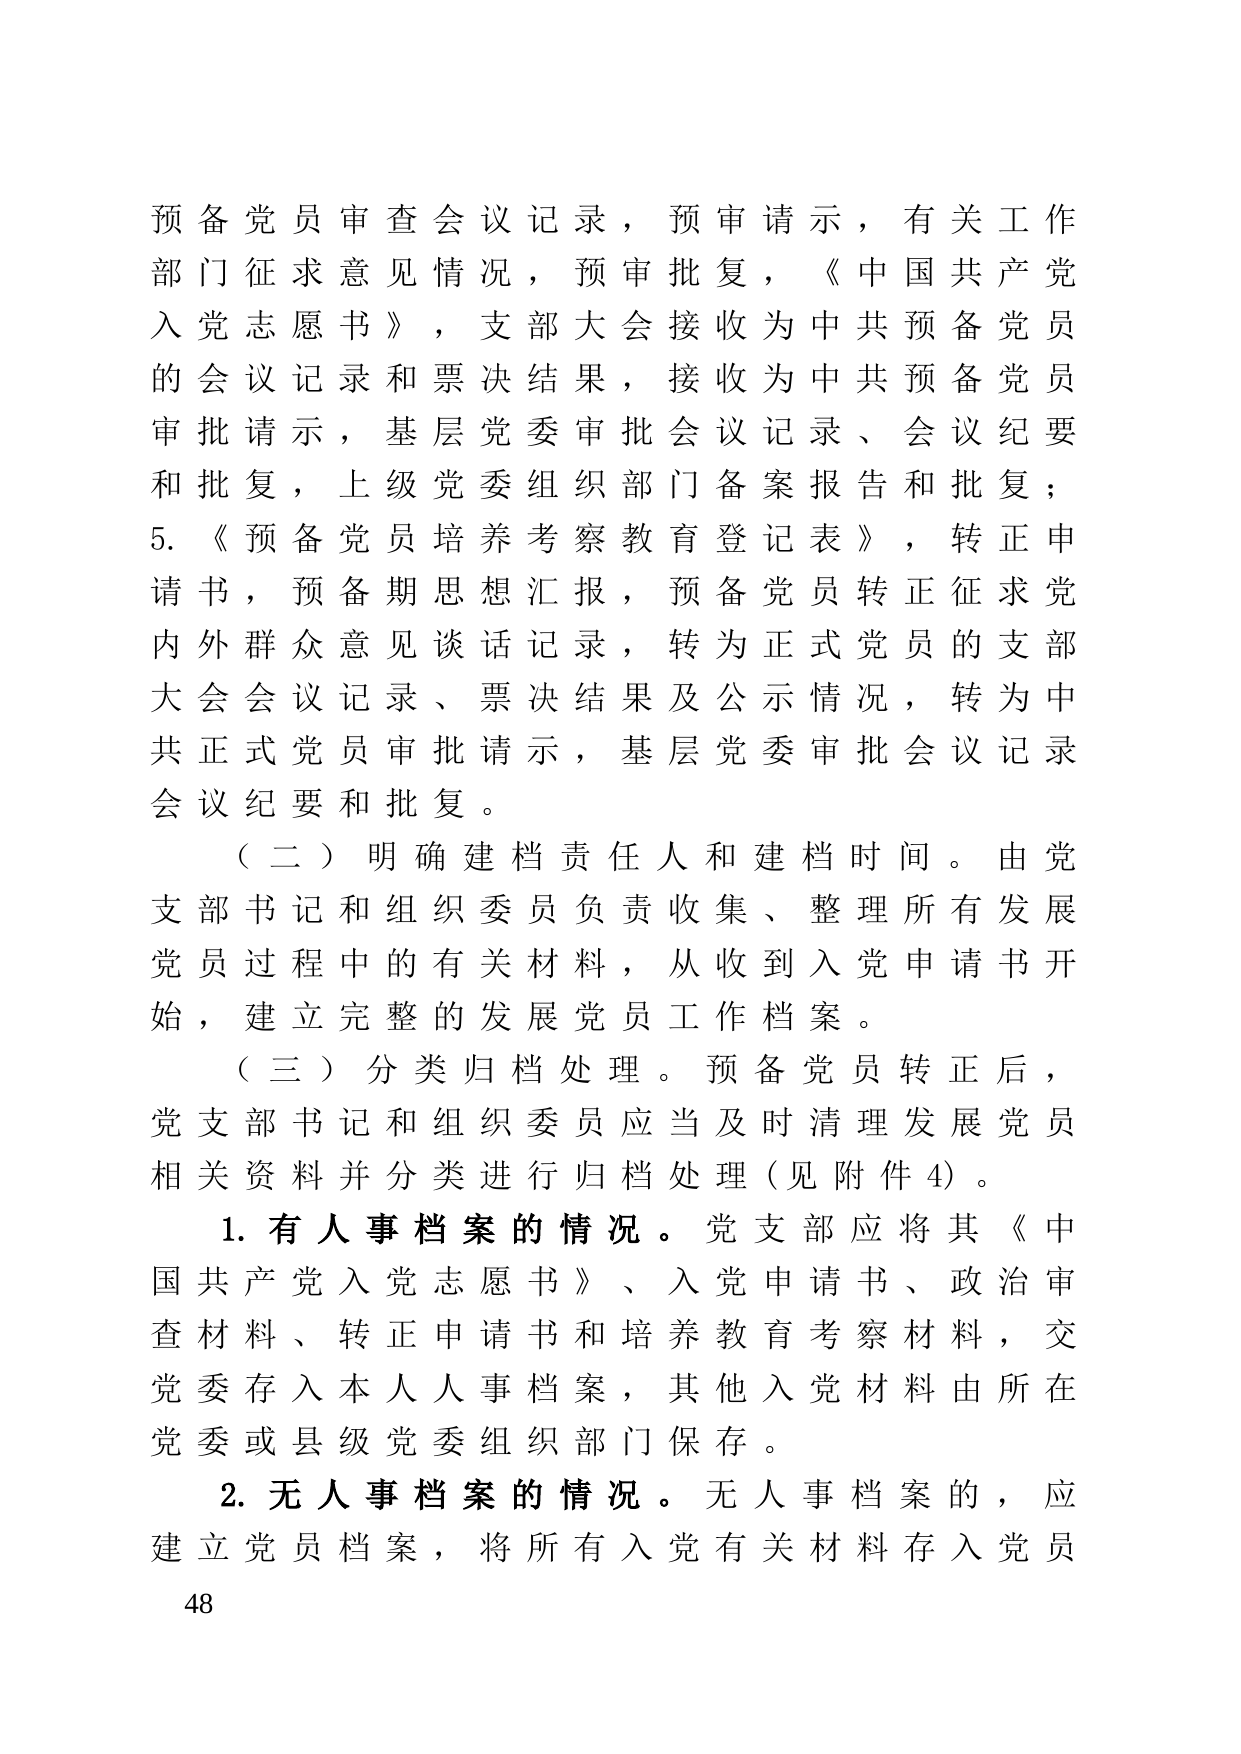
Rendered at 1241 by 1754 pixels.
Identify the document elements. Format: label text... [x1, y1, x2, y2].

text （三）分类归档处理。预备党员转正后，党支部书记和组织委员应当及时清理发展党员相关资料并分类进行归档处理(见附件4)。 [149, 1040, 1091, 1200]
text 1.有人事档案的情况。党支部应将其《中国共产党入党志愿书》、入党申请书、政治审查材料、转正申请书和培养教育考察材料，交党委存入本人人事档案，其他入党材料由所在党委或县级党委组织部门保存。 [149, 1200, 1091, 1465]
text （二）明确建档责任人和建档时间。由党支部书记和组织委员负责收集、整理所有发展党员过程中的有关材料，从收到入党申请书开始，建立完整的发展党员工作档案。 [149, 828, 1091, 1040]
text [149, 1465, 1091, 1572]
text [149, 190, 1091, 828]
